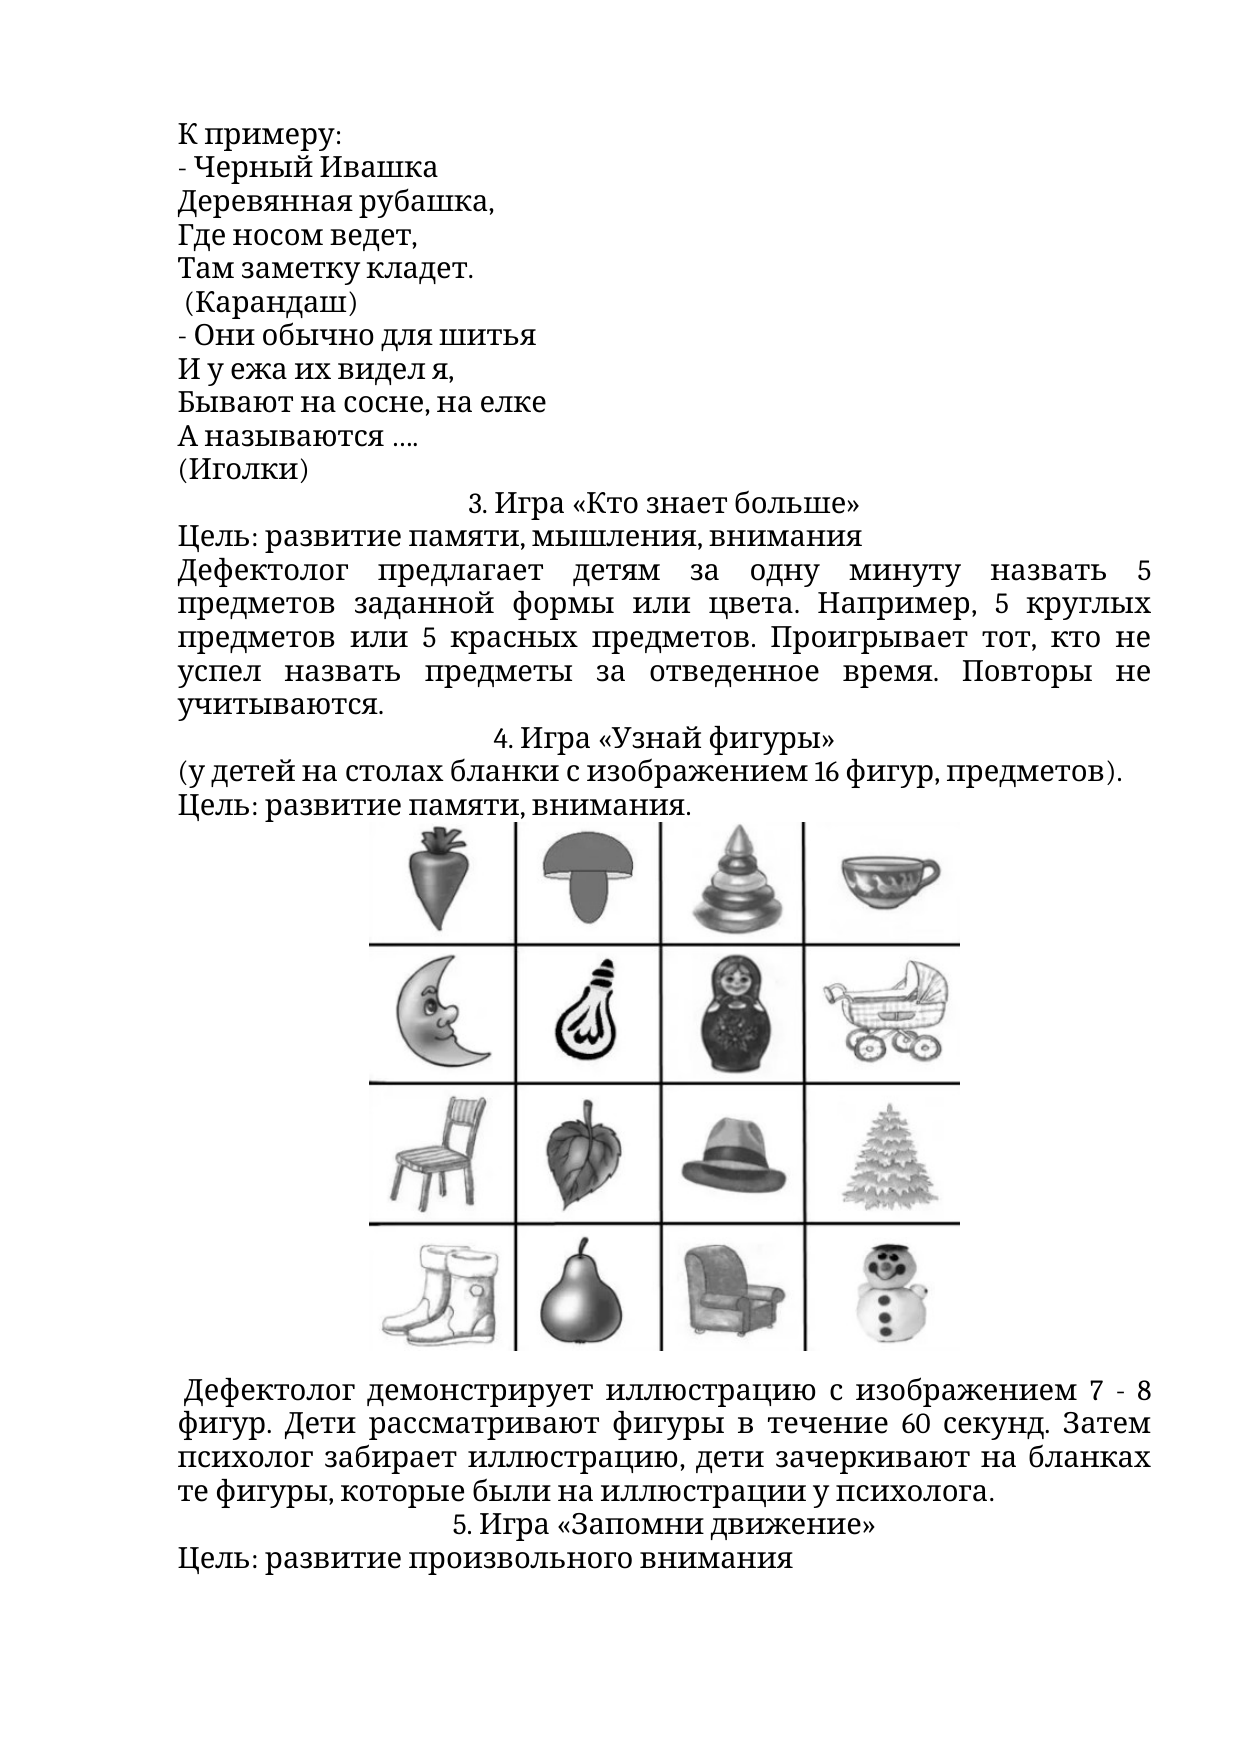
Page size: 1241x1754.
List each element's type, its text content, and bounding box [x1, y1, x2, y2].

text Цель: развитие памяти, мышления, внимания [177, 521, 1152, 554]
text 5. Игра «Запомни движение» [177, 1508, 1152, 1542]
text Цель: развитие памяти, внимания. [177, 789, 1152, 822]
text - Они обычно для шитья [177, 319, 1152, 353]
text (Карандаш) [177, 286, 1152, 319]
text 3. Игра «Кто знает больше» [177, 487, 1152, 521]
text Дефектолог предлагает детям за одну минуту назвать 5 предметов заданной формы или цвета. Например, 5 круглых предметов или 5 красных предметов. Проигрывает тот, кто не успел назвать предметы за отведенное время. Повторы не учитываются. [177, 554, 1152, 722]
text Бывают на сосне, на елке [177, 386, 1152, 420]
text И у ежа их видел я, [177, 353, 1152, 386]
text 4. Игра «Узнай фигуры» [177, 722, 1152, 755]
text Где носом ведет, [177, 219, 1152, 252]
text А называются …. [177, 420, 1152, 453]
text Цель: развитие произвольного внимания [177, 1542, 1152, 1575]
text - Черный Ивашка [177, 152, 1152, 185]
text Там заметку кладет. [177, 252, 1152, 286]
picture [369, 822, 960, 1351]
text (Иголки) [177, 453, 1152, 487]
text Деревянная рубашка, [177, 185, 1152, 219]
text Дефектолог демонстрирует иллюстрацию с изображением 7 - 8 фигур. Дети рассматривают фигуры в течение 60 секунд. Затем психолог забирает иллюстрацию, дети зачеркивают на бланках те фигуры, которые были на иллюстрации у психолога. [177, 1374, 1152, 1508]
text К примеру: [177, 118, 1152, 152]
text (у детей на столах бланки с изображением 16 фигур, предметов). [177, 755, 1152, 789]
